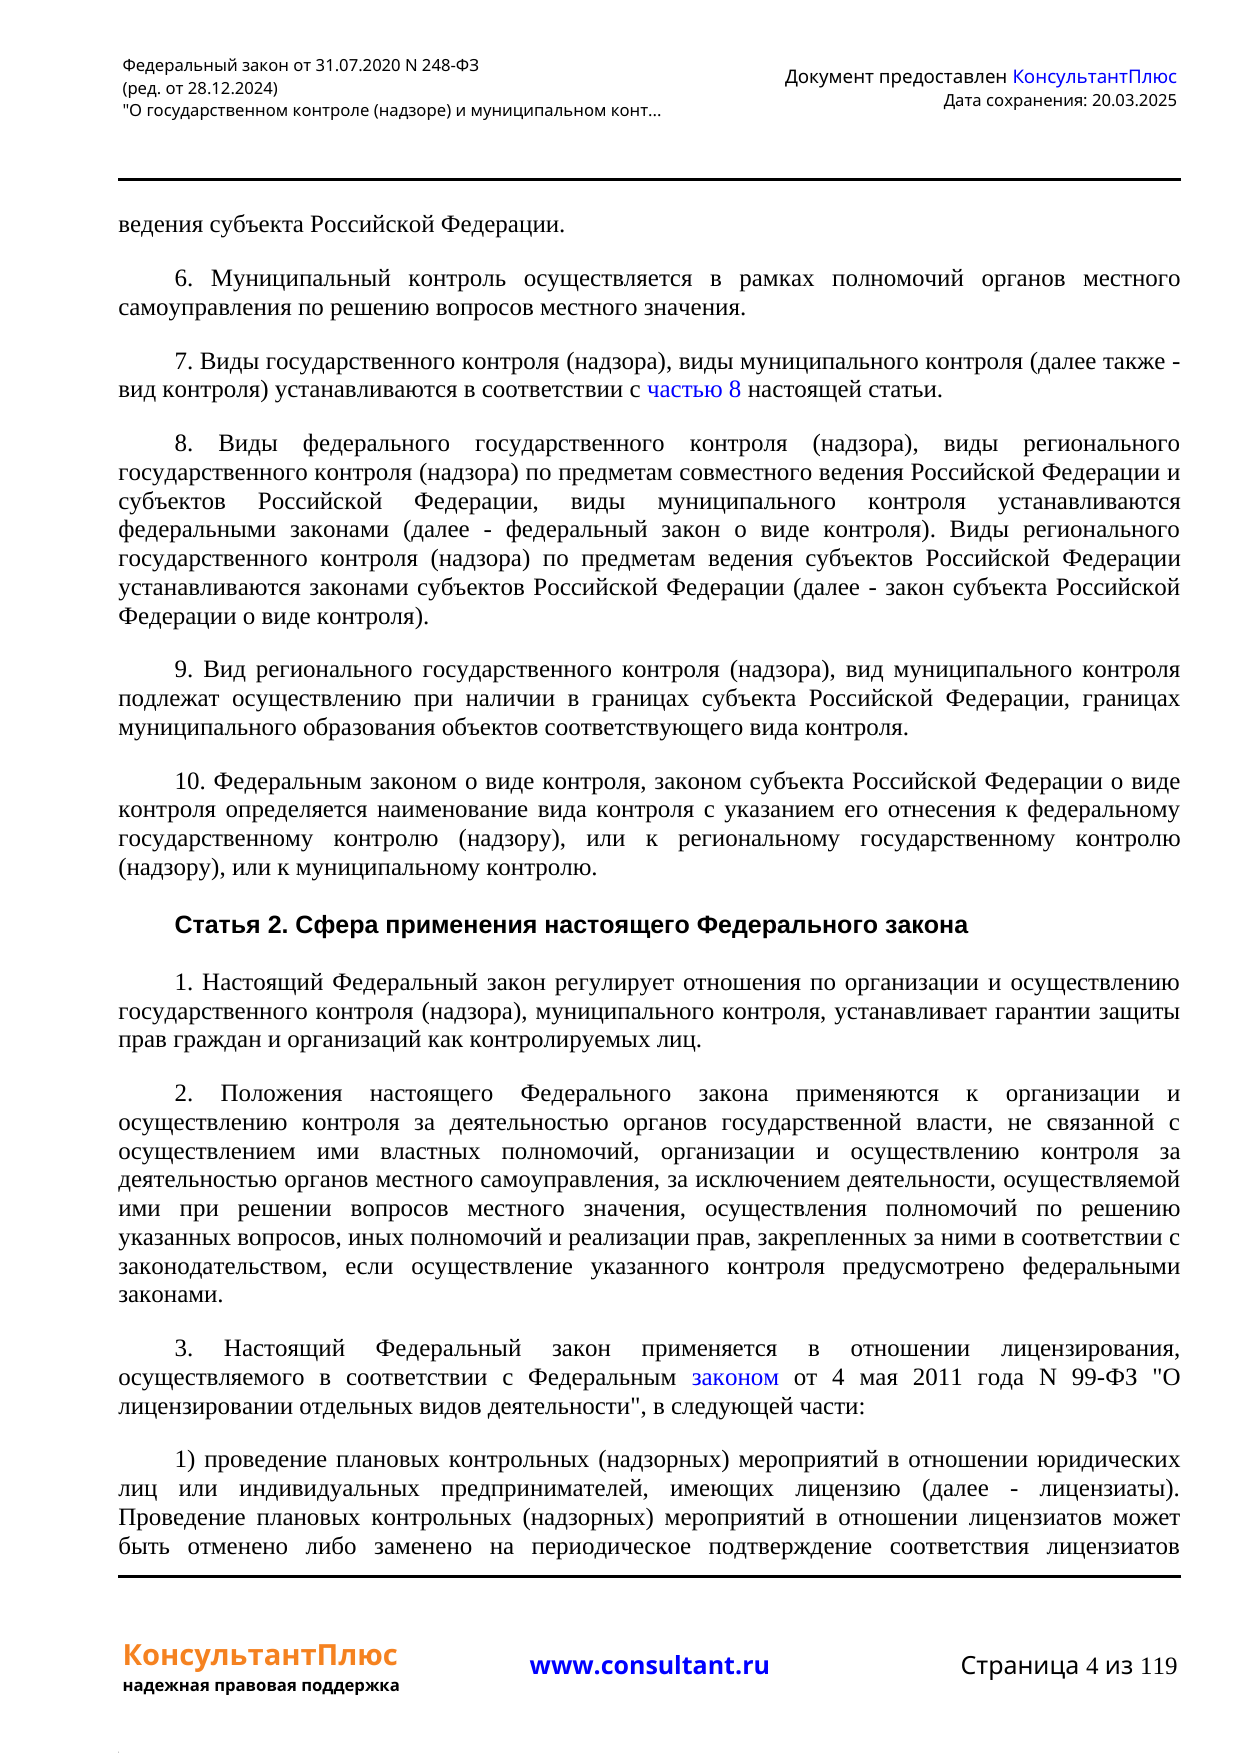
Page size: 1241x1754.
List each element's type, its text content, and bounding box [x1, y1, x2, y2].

text 9. Вид регионального государственного контроля (надзора), вид муниципального контроля подлежат осуществлению при наличии в границах субъекта Российской Федерации, границах муниципального образования объектов соответствующего вида контроля. [118, 654, 1181, 741]
text 8. Виды федерального государственного контроля (надзора), виды регионального государственного контроля (надзора) по предметам совместного ведения Российской Федерации и субъектов Российской Федерации, виды муниципального контроля устанавливаются федеральными законами (далее - федеральный закон о виде контроля). Виды регионального государственного контроля (надзора) по предметам ведения субъектов Российской Федерации устанавливаются законами субъектов Российской Федерации (далее - закон субъекта Российской Федерации о виде контроля). [118, 428, 1181, 629]
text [118, 209, 1181, 238]
text 10. Федеральным законом о виде контроля, законом субъекта Российской Федерации о виде контроля определяется наименование вида контроля с указанием его отнесения к федеральному государственному контролю (надзору), или к региональному государственному контролю (надзору), или к муниципальному контролю. [118, 766, 1181, 881]
text 7. Виды государственного контроля (надзора), виды муниципального контроля (далее также - вид контроля) устанавливаются в соответствии с частью 8 настоящей статьи. [118, 346, 1181, 403]
text 1. Настоящий Федеральный закон регулирует отношения по организации и осуществлению государственного контроля (надзора), муниципального контроля, устанавливает гарантии защиты прав граждан и организаций как контролируемых лиц. [118, 967, 1181, 1053]
title Статья 2. Сфера применения настоящего Федерального закона [118, 909, 1181, 938]
text 6. Муниципальный контроль осуществляется в рамках полномочий органов местного самоуправления по решению вопросов местного значения. [118, 263, 1181, 321]
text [118, 1444, 1181, 1559]
text 3. Настоящий Федеральный закон применяется в отношении лицензирования, осуществляемого в соответствии с Федеральным законом от 4 мая 2011 года N 99-ФЗ "О лицензировании отдельных видов деятельности", в следующей части: [118, 1333, 1181, 1419]
text 2. Положения настоящего Федерального закона применяются к организации и осуществлению контроля за деятельностью органов государственной власти, не связанной с осуществлением ими властных полномочий, организации и осуществлению контроля за деятельностью органов местного самоуправления, за исключением деятельности, осуществляемой ими при решении вопросов местного значения, осуществления полномочий по решению указанных вопросов, иных полномочий и реализации прав, закрепленных за ними в соответствии с законодательством, если осуществление указанного контроля предусмотрено федеральными законами. [118, 1078, 1181, 1308]
